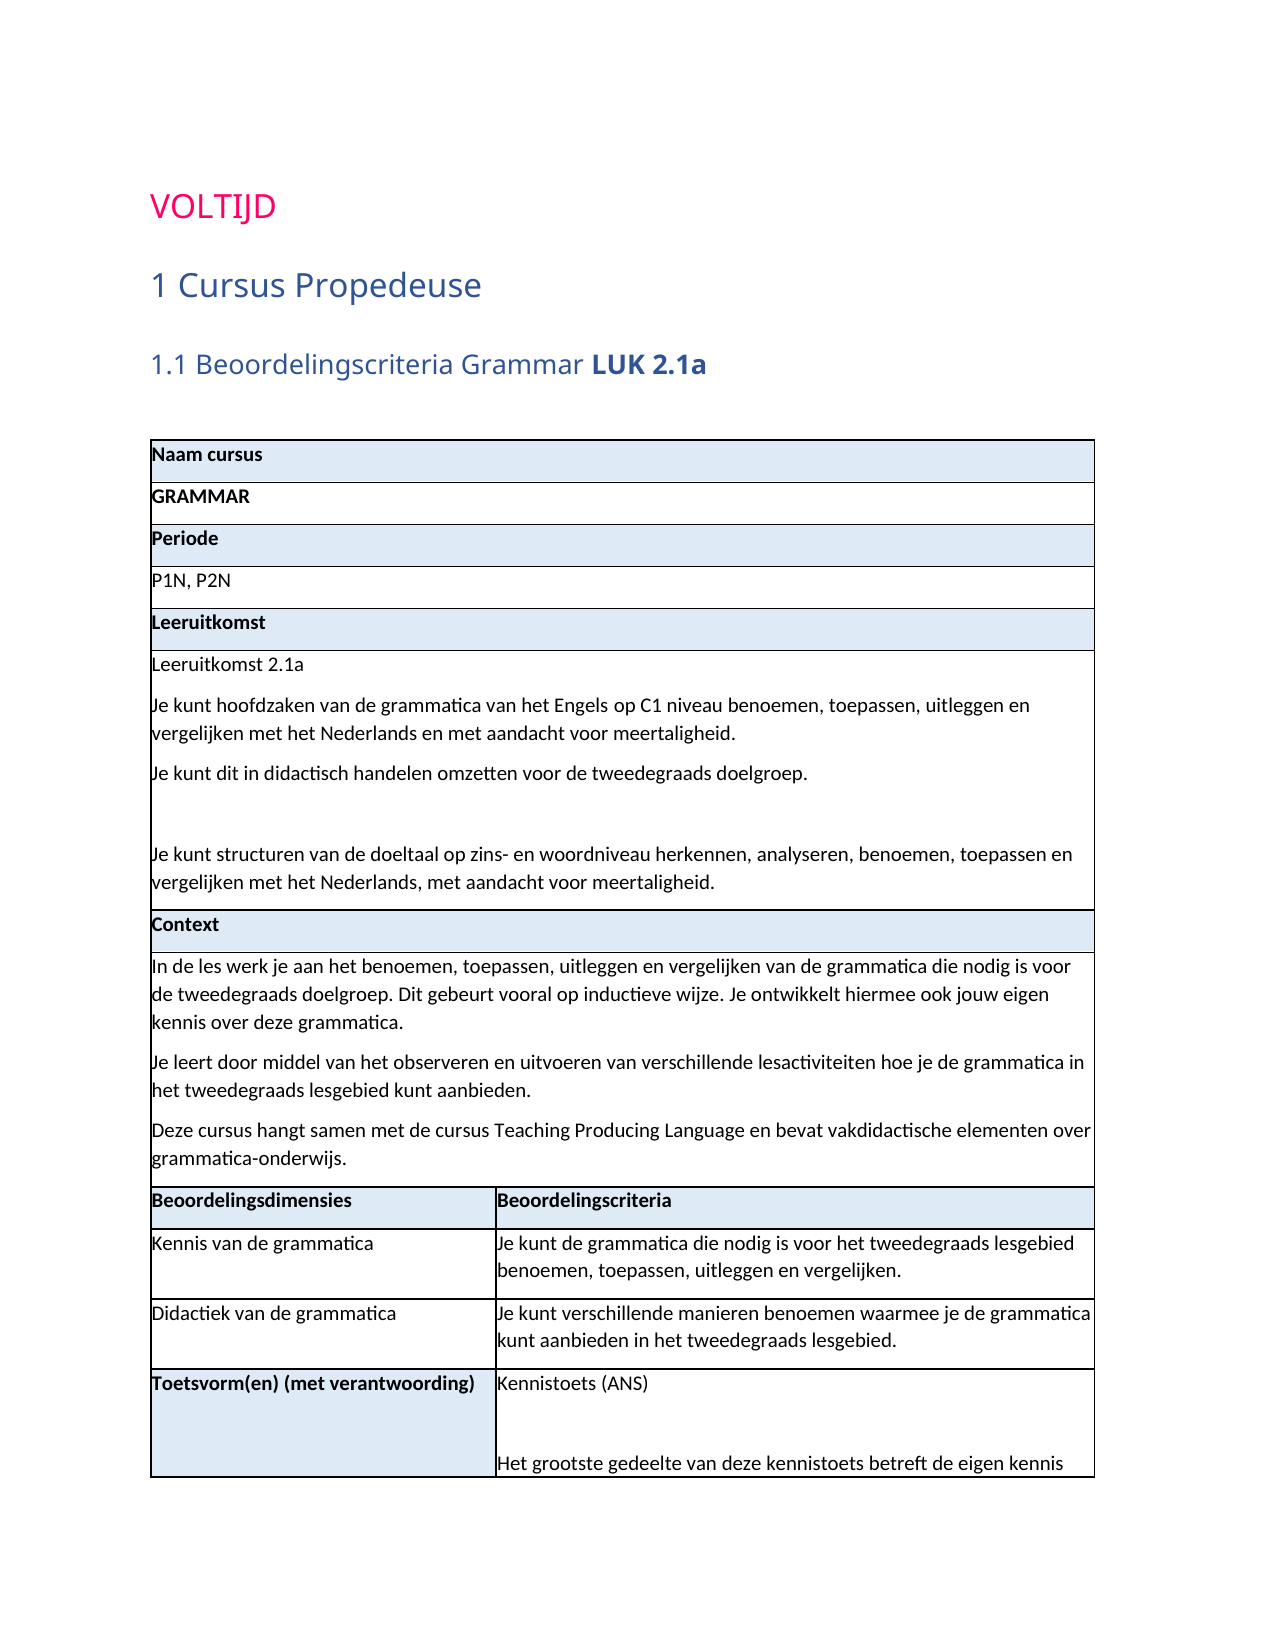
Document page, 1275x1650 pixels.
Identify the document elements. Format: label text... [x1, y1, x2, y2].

text VOLTIJD [150, 183, 1125, 229]
table_cell Context [152, 911, 1094, 951]
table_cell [497, 1370, 1094, 1476]
table_cell GRAMMAR [152, 483, 1094, 523]
table_cell Didactiek van de grammatica [152, 1300, 495, 1368]
table_cell Leeruitkomst 2.1a Je kunt hoofdzaken van de grammatica van het Engels op C1 niveau benoemen, toepassen, uitleggen en vergelijken met het Nederlands en met aandacht voor meertaligheid. Je kunt dit in didactisch handelen omzetten voor de tweedegraads doelgroep. Je kunt structuren van de doeltaal op zins- en woordniveau herkennen, analyseren, benoemen, toepassen en vergelijken met het Nederlands, met aandacht voor meertaligheid. [152, 651, 1094, 909]
table_cell Kennis van de grammatica [152, 1230, 495, 1298]
subtitle 1 Cursus Propedeuse [150, 262, 1125, 307]
subtitle 1.1 Beoordelingscriteria Grammar LUK 2.1a [150, 345, 1125, 382]
table_header Naam cursus [152, 441, 1094, 481]
table_cell Je kunt verschillende manieren benoemen waarmee je de grammatica kunt aanbieden in het tweedegraads lesgebied. [497, 1300, 1094, 1368]
table_cell Je kunt de grammatica die nodig is voor het tweedegraads lesgebied benoemen, toepassen, uitleggen en vergelijken. [497, 1230, 1094, 1298]
table_cell Beoordelingsdimensies [152, 1188, 495, 1228]
table_cell Beoordelingscriteria [497, 1188, 1094, 1228]
table_cell Periode [152, 525, 1094, 566]
table_cell In de les werk je aan het benoemen, toepassen, uitleggen en vergelijken van de grammatica die nodig is voor de tweedegraads doelgroep. Dit gebeurt vooral op inductieve wijze. Je ontwikkelt hiermee ook jouw eigen kennis over deze grammatica. Je leert door middel van het observeren en uitvoeren van verschillende lesactiviteiten hoe je de grammatica in het tweedegraads lesgebied kunt aanbieden. Deze cursus hangt samen met de cursus Teaching Producing Language en bevat vakdidactische elementen over grammatica-onderwijs. [152, 953, 1094, 1186]
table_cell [152, 1370, 495, 1476]
table_cell P1N, P2N [152, 567, 1094, 608]
table_cell Leeruitkomst [152, 609, 1094, 650]
